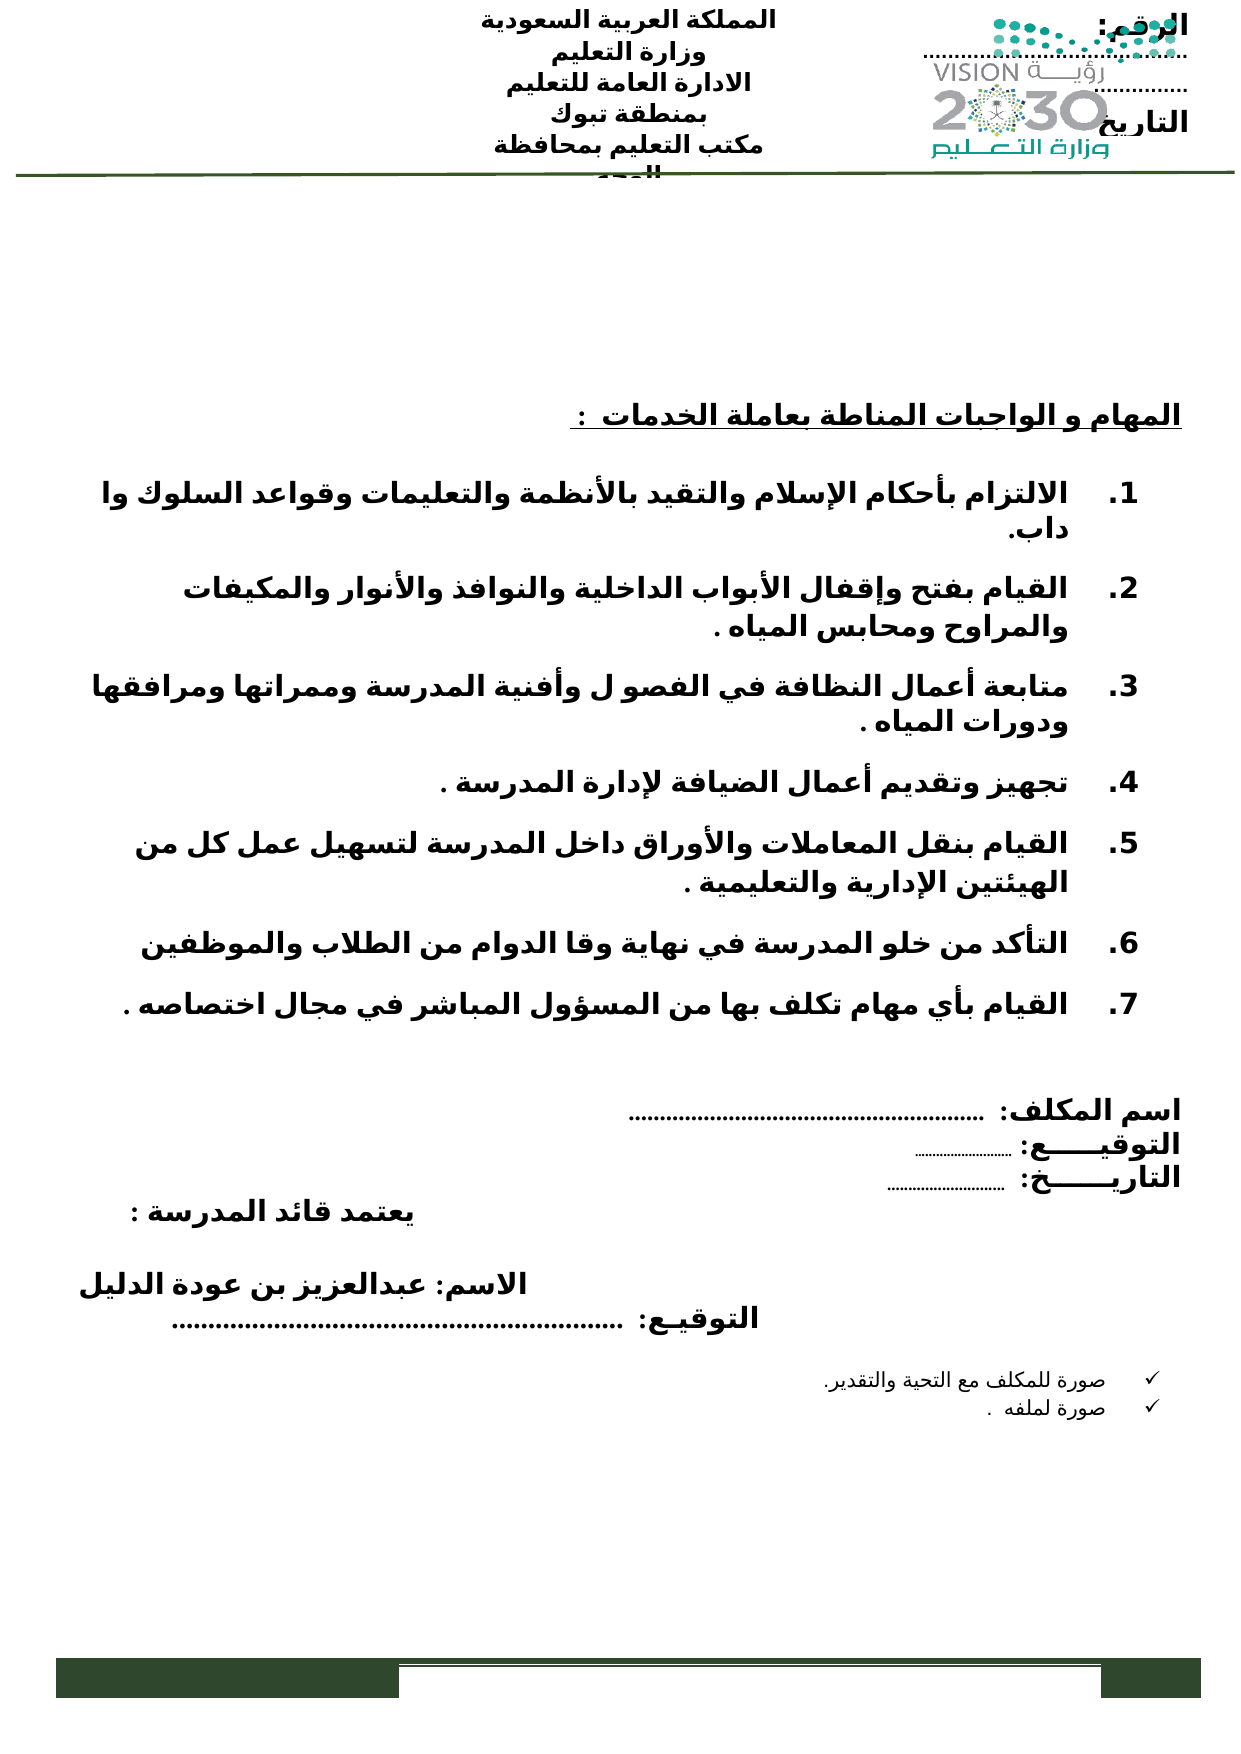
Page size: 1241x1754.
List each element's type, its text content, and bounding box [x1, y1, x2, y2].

text اسم المكلف: ......................................................... [59, 1093, 1182, 1127]
list الالتزام بأحكام الإسلام والتقيد بالأنظمة والتعليمات وقواعد السلوك وا داب. [81, 476, 1107, 545]
text يعتمد قائد المدرسة : [66, 1194, 1178, 1227]
list القيام بفتح وإقفال الأبواب الداخلية والنوافذ والأنوار والمكيفات والمراوح ومحابس المياه . [81, 571, 1107, 643]
text التوقيـع: .............................................................. [157, 1301, 1181, 1334]
text التوقيـــــع: ........................... [59, 1127, 1181, 1160]
list صورة للمكلف مع التحية والتقدير. [59, 1368, 1144, 1392]
text التاريــــــخ: ............................ [59, 1160, 1182, 1194]
picture [923, 13, 1177, 161]
text الاسم: عبدالعزيز بن عودة الدليل [59, 1267, 1181, 1301]
list صورة لملفه . [59, 1396, 1144, 1420]
list القيام بأي مهام تكلف بها من المسؤول المباشر في مجال اختصاصه . [81, 987, 1107, 1021]
list متابعة أعمال النظافة في الفصو ل وأفنية المدرسة وممراتها ومرافقها ودورات المياه . [81, 669, 1107, 738]
list القيام بنقل المعاملات والأوراق داخل المدرسة لتسهيل عمل كل من الهيئتين الإدارية والتعليمية . [81, 826, 1107, 898]
list التأكد من خلو المدرسة في نهاية وقا الدوام من الطلاب والموظفين [81, 926, 1107, 960]
list تجهيز وتقديم أعمال الضيافة لإدارة المدرسة . [81, 765, 1107, 799]
text المهام و الواجبات المناطة بعاملة الخدمات : [59, 398, 1182, 432]
